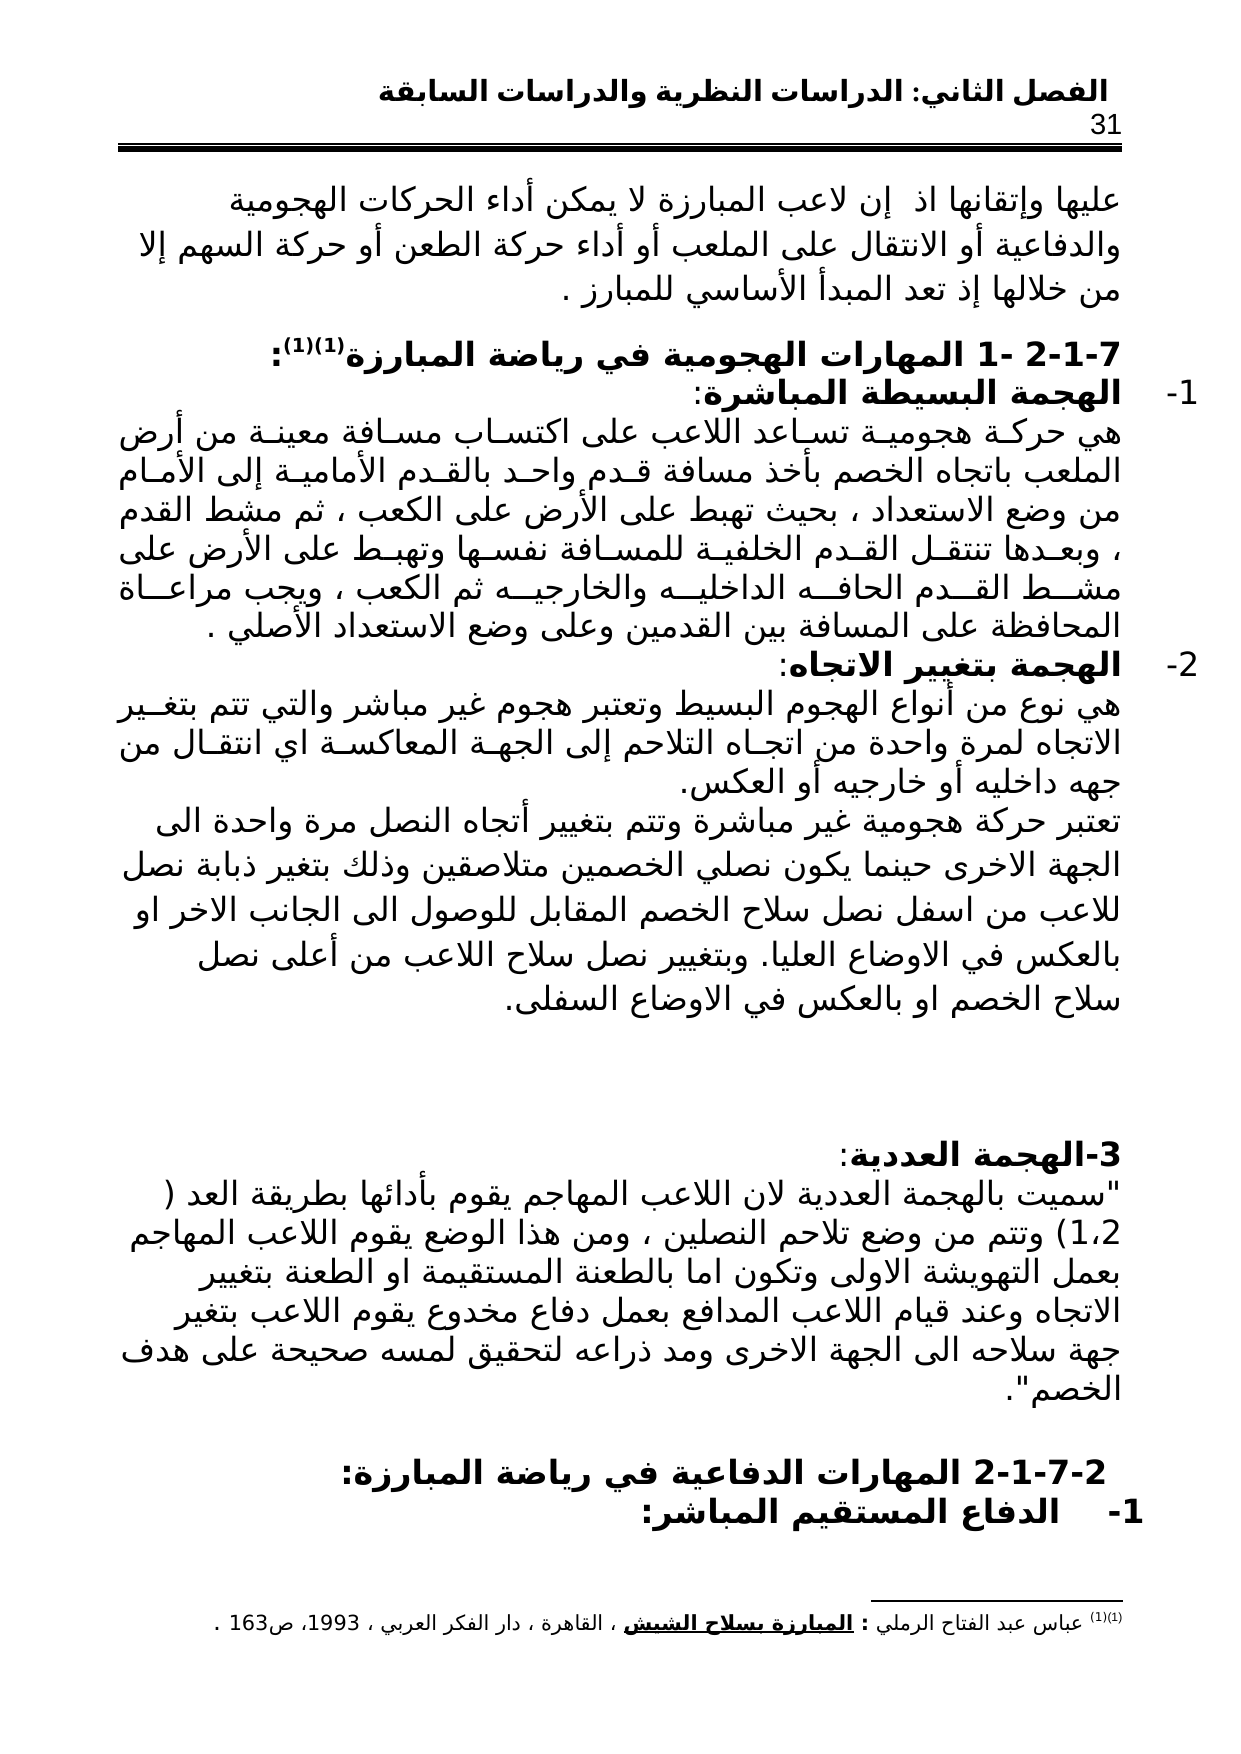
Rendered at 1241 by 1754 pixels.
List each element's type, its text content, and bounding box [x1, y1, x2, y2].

text هي نوع من أنواع الهجوم البسيط وتعتبر هجوم غير مباشر والتي تتم بتغير الاتجاه لمرة واحدة من اتجاه التلاحم إلى الجهة المعاكسة اي انتقال من جهه داخليه أو خارجيه أو العكس. [118, 685, 1122, 801]
text 2-1-7-2 المهارات الدفاعية في رياضة المبارزة: [118, 1453, 1107, 1492]
text 2-1-7 -1 المهارات الهجومية في رياضة المبارزة(1): [118, 335, 1122, 374]
text "سميت بالهجمة العددية لان اللاعب المهاجم يقوم بأدائها بطريقة العد (1،2) وتتم من وضع تلاحم النصلين ، ومن هذا الوضع يقوم اللاعب المهاجم بعمل التهويشة الاولى وتكون اما بالطعنة المستقيمة او الطعنة بتغيير الاتجاه وعند قيام اللاعب المدافع بعمل دفاع مخدوع يقوم اللاعب بتغير جهة سلاحه الى الجهة الاخرى ومد ذراعه لتحقيق لمسه صحيحة على هدف الخصم". [118, 1175, 1122, 1408]
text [118, 180, 1122, 308]
list الهجمة البسيطة المباشرة: [118, 374, 1166, 413]
text هي حركة هجومية تساعد اللاعب على اكتساب مسافة معينة من أرض الملعب باتجاه الخصم بأخذ مسافة قدم واحد بالقدم الأمامية إلى الأمام من وضع الاستعداد ، بحيث تهبط على الأرض على الكعب ، ثم مشط القدم ، وبعدها تنتقل القدم الخلفية للمسافة نفسها وتهبط على الأرض على مشط القدم الحافه الداخليه والخارجيه ثم الكعب ، ويجب مراعاة المحافظة على المسافة بين القدمين وعلى وضع الاستعداد الأصلي . [118, 413, 1122, 646]
list الهجمة بتغيير الاتجاه: [118, 646, 1166, 685]
list الدفاع المستقيم المباشر: [118, 1492, 1107, 1531]
text تعتبر حركة هجومية غير مباشرة وتتم بتغيير أتجاه النصل مرة واحدة الى الجهة الاخرى حينما يكون نصلي الخصمين متلاصقين وذلك بتغير ذبابة نصل للاعب من اسفل نصل سلاح الخصم المقابل للوصول الى الجانب الاخر او بالعكس في الاوضاع العليا. وبتغيير نصل سلاح اللاعب من أعلى نصل سلاح الخصم او بالعكس في الاوضاع السفلى. [118, 801, 1122, 1018]
text 3-الهجمة العددية: [118, 1136, 1122, 1175]
